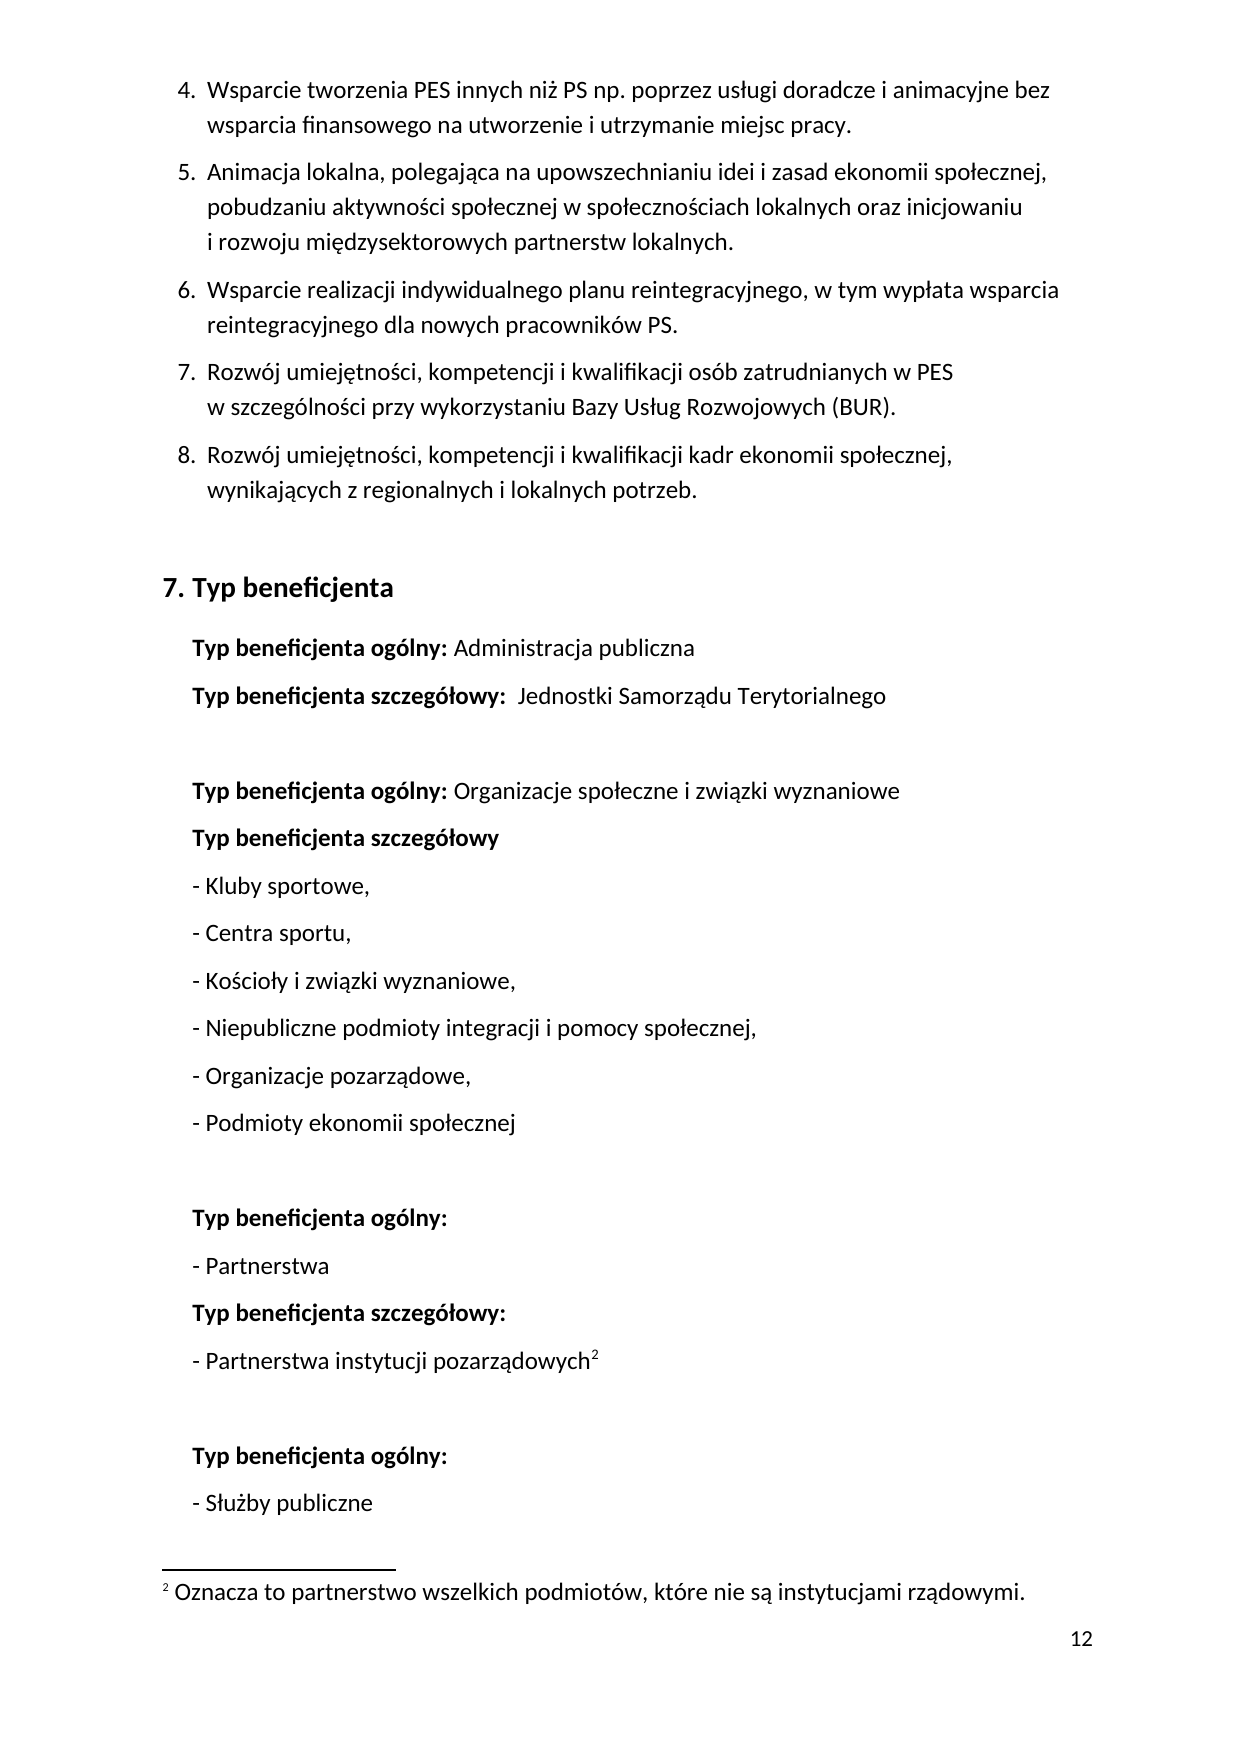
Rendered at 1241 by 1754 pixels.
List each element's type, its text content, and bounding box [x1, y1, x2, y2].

list Rozwój umiejętności, kompetencji i kwalifikacji kadr ekonomii społecznej, wynikających z regionalnych i lokalnych potrzeb. [177, 439, 1093, 504]
text - Organizacje pozarządowe, [192, 1060, 1093, 1090]
list Wsparcie tworzenia PES innych niż PS np. poprzez usługi doradcze i animacyjne bez wsparcia finansowego na utworzenie i utrzymanie miejsc pracy. [177, 74, 1093, 139]
list Rozwój umiejętności, kompetencji i kwalifikacji osób zatrudnianych w PES w szczególności przy wykorzystaniu Bazy Usług Rozwojowych (BUR). [177, 356, 1093, 422]
text Typ beneficjenta ogólny: Organizacje społeczne i związki wyznaniowe [192, 775, 1093, 805]
text - Partnerstwa instytucji pozarządowych [192, 1345, 1093, 1375]
list Wsparcie realizacji indywidualnego planu reintegracyjnego, w tym wypłata wsparcia reintegracyjnego dla nowych pracowników PS. [177, 274, 1093, 339]
text Typ beneficjenta ogólny: [192, 1202, 1093, 1233]
text - Kościoły i związki wyznaniowe, [192, 965, 1093, 995]
text - Niepubliczne podmioty integracji i pomocy społecznej, [192, 1012, 1093, 1043]
text - Kluby sportowe, [192, 870, 1093, 900]
text Typ beneficjenta szczegółowy: Jednostki Samorządu Terytorialnego [192, 680, 1093, 710]
text - Centra sportu, [192, 917, 1093, 948]
text - Partnerstwa [192, 1250, 1093, 1280]
text - Służby publiczne [192, 1487, 1093, 1518]
text - Podmioty ekonomii społecznej [192, 1107, 1093, 1138]
text Typ beneficjenta szczegółowy: [192, 1297, 1093, 1328]
subtitle Typ beneficjenta [162, 569, 1093, 604]
list Animacja lokalna, polegająca na upowszechnianiu idei i zasad ekonomii społecznej, pobudzaniu aktywności społecznej w społecznościach lokalnych oraz inicjowaniu i rozwoju międzysektorowych partnerstw lokalnych. [177, 156, 1093, 257]
text Typ beneficjenta ogólny: [192, 1440, 1093, 1470]
text Typ beneficjenta szczegółowy [192, 822, 1093, 853]
text Typ beneficjenta ogólny: Administracja publiczna [192, 632, 1093, 663]
